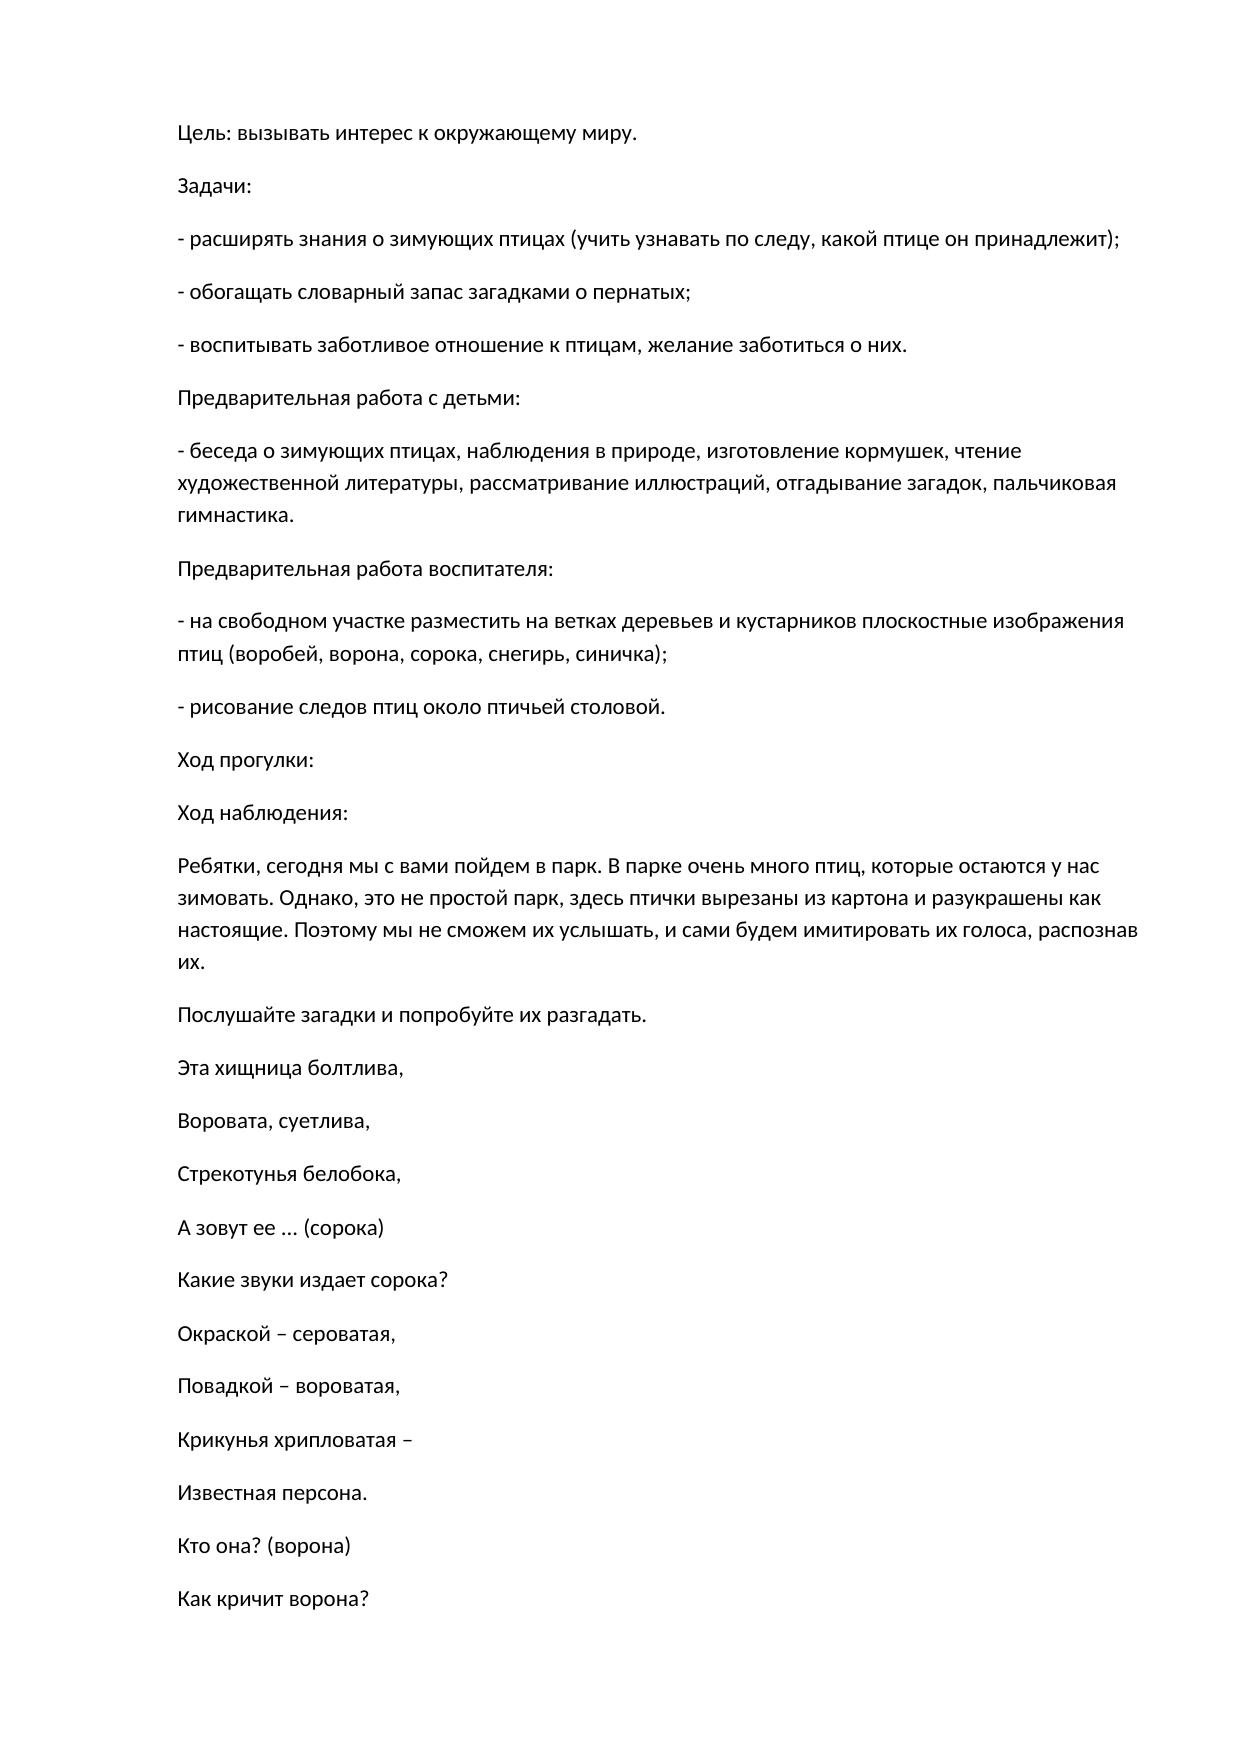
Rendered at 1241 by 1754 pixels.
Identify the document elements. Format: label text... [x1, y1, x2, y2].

text Воровата, суетлива, [177, 1107, 1152, 1134]
text - на свободном участке разместить на ветках деревьев и кустарников плоскостные изображения птиц (воробей, ворона, сорока, снегирь, синичка); [177, 607, 1152, 667]
text Крикунья хрипловатая – [177, 1425, 1152, 1453]
text Повадкой – вороватая, [177, 1372, 1152, 1400]
text Как кричит ворона? [177, 1584, 1152, 1612]
text Задачи: [177, 171, 1152, 199]
text Окраской – сероватая, [177, 1319, 1152, 1347]
text А зовут ее ... (сорока) [177, 1213, 1152, 1241]
text Ребятки, сегодня мы с вами пойдем в парк. В парке очень много птиц, которые остаются у нас зимовать. Однако, это не простой парк, здесь птички вырезаны из картона и разукрашены как настоящие. Поэтому мы не сможем их услышать, и сами будем имитировать их голоса, распознав их. [177, 851, 1152, 976]
text Эта хищница болтлива, [177, 1053, 1152, 1082]
text - обогащать словарный запас загадками о пернатых; [177, 277, 1152, 305]
text Цель: вызывать интерес к окружающему миру. [177, 118, 1152, 146]
text Предварительная работа воспитателя: [177, 554, 1152, 582]
text Ход наблюдения: [177, 798, 1152, 826]
text Кто она? (ворона) [177, 1531, 1152, 1559]
text Ход прогулки: [177, 745, 1152, 773]
text Предварительная работа с детьми: [177, 383, 1152, 411]
text Послушайте загадки и попробуйте их разгадать. [177, 1001, 1152, 1028]
text Стрекотунья белобока, [177, 1159, 1152, 1188]
text - беседа о зимующих птицах, наблюдения в природе, изготовление кормушек, чтение художественной литературы, рассматривание иллюстраций, отгадывание загадок, пальчиковая гимнастика. [177, 436, 1152, 529]
text Известная персона. [177, 1478, 1152, 1506]
text - воспитывать заботливое отношение к птицам, желание заботиться о них. [177, 330, 1152, 358]
text Какие звуки издает сорока? [177, 1266, 1152, 1294]
text - рисование следов птиц около птичьей столовой. [177, 692, 1152, 720]
text - расширять знания о зимующих птицах (учить узнавать по следу, какой птице он принадлежит); [177, 224, 1152, 252]
